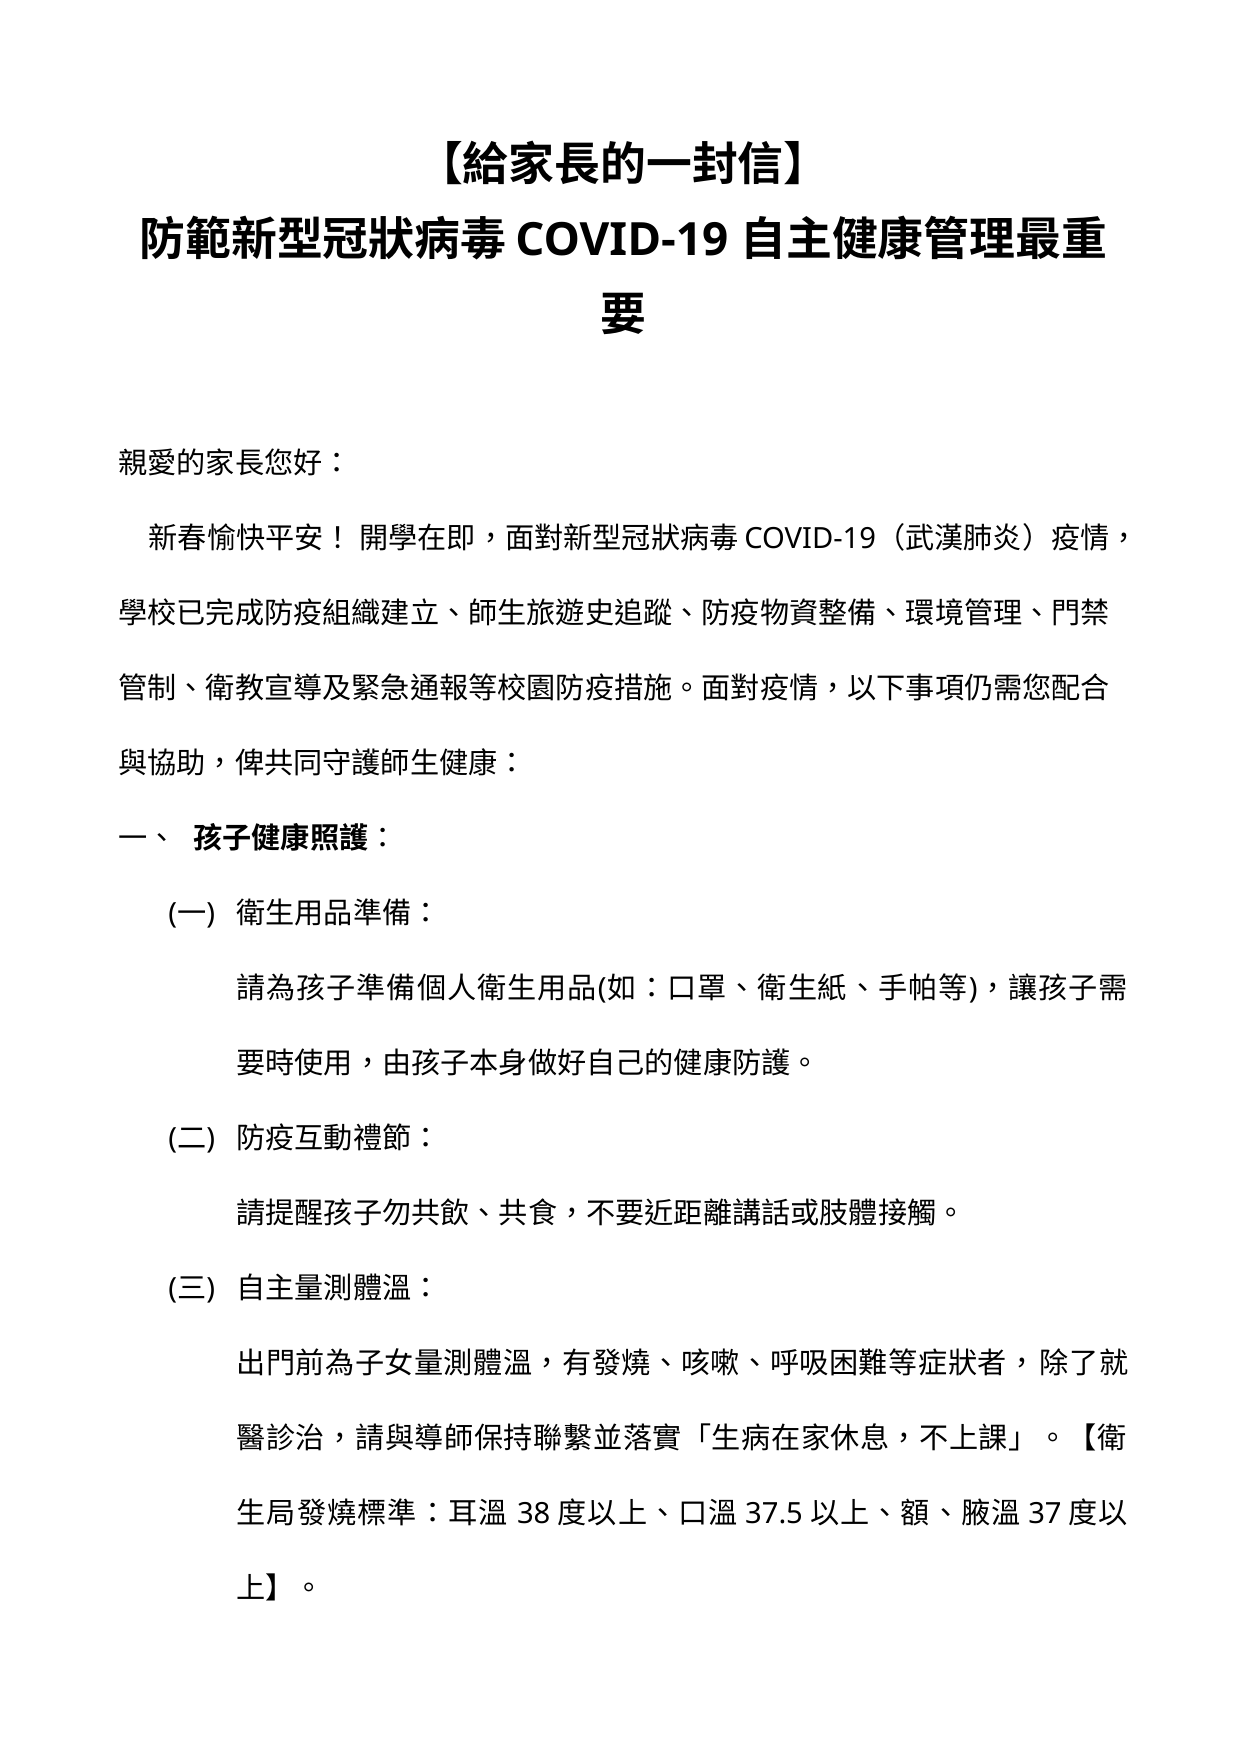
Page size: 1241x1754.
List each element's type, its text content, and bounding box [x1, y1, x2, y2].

list 自主量測體溫： [168, 1248, 1128, 1323]
text 出門前為子女量測體溫，有發燒、咳嗽、呼吸困難等症狀者，除了就醫診治，請與導師保持聯繫並落實「生病在家休息，不上課」。【衛生局發燒標準：耳溫 38度以上、口溫37.5以上、額、腋溫37度以上】。 [236, 1323, 1128, 1623]
list 防疫互動禮節： [168, 1098, 1128, 1173]
list 衛生用品準備： [168, 873, 1128, 948]
text 【給家長的一封信】 [118, 123, 1128, 198]
list 孩子健康照護： [118, 798, 1128, 873]
text 請提醒孩子勿共飲、共食，不要近距離講話或肢體接觸。 [236, 1173, 1128, 1248]
text 親愛的家長您好： [118, 423, 1128, 498]
text 請為孩子準備個人衛生用品(如：口罩、衛生紙、手帕等)，讓孩子需要時使用，由孩子本身做好自己的健康防護。 [236, 948, 1128, 1098]
text 防範新型冠狀病毒COVID-19 自主健康管理最重要 [118, 198, 1128, 348]
text 新春愉快平安！ 開學在即，面對新型冠狀病毒COVID-19（武漢肺炎）疫情，學校已完成防疫組織建立、師生旅遊史追蹤、防疫物資整備、環境管理、門禁管制、衛教宣導及緊急通報等校園防疫措施。面對疫情，以下事項仍需您配合與協助，俾共同守護師生健康： [118, 498, 1128, 798]
